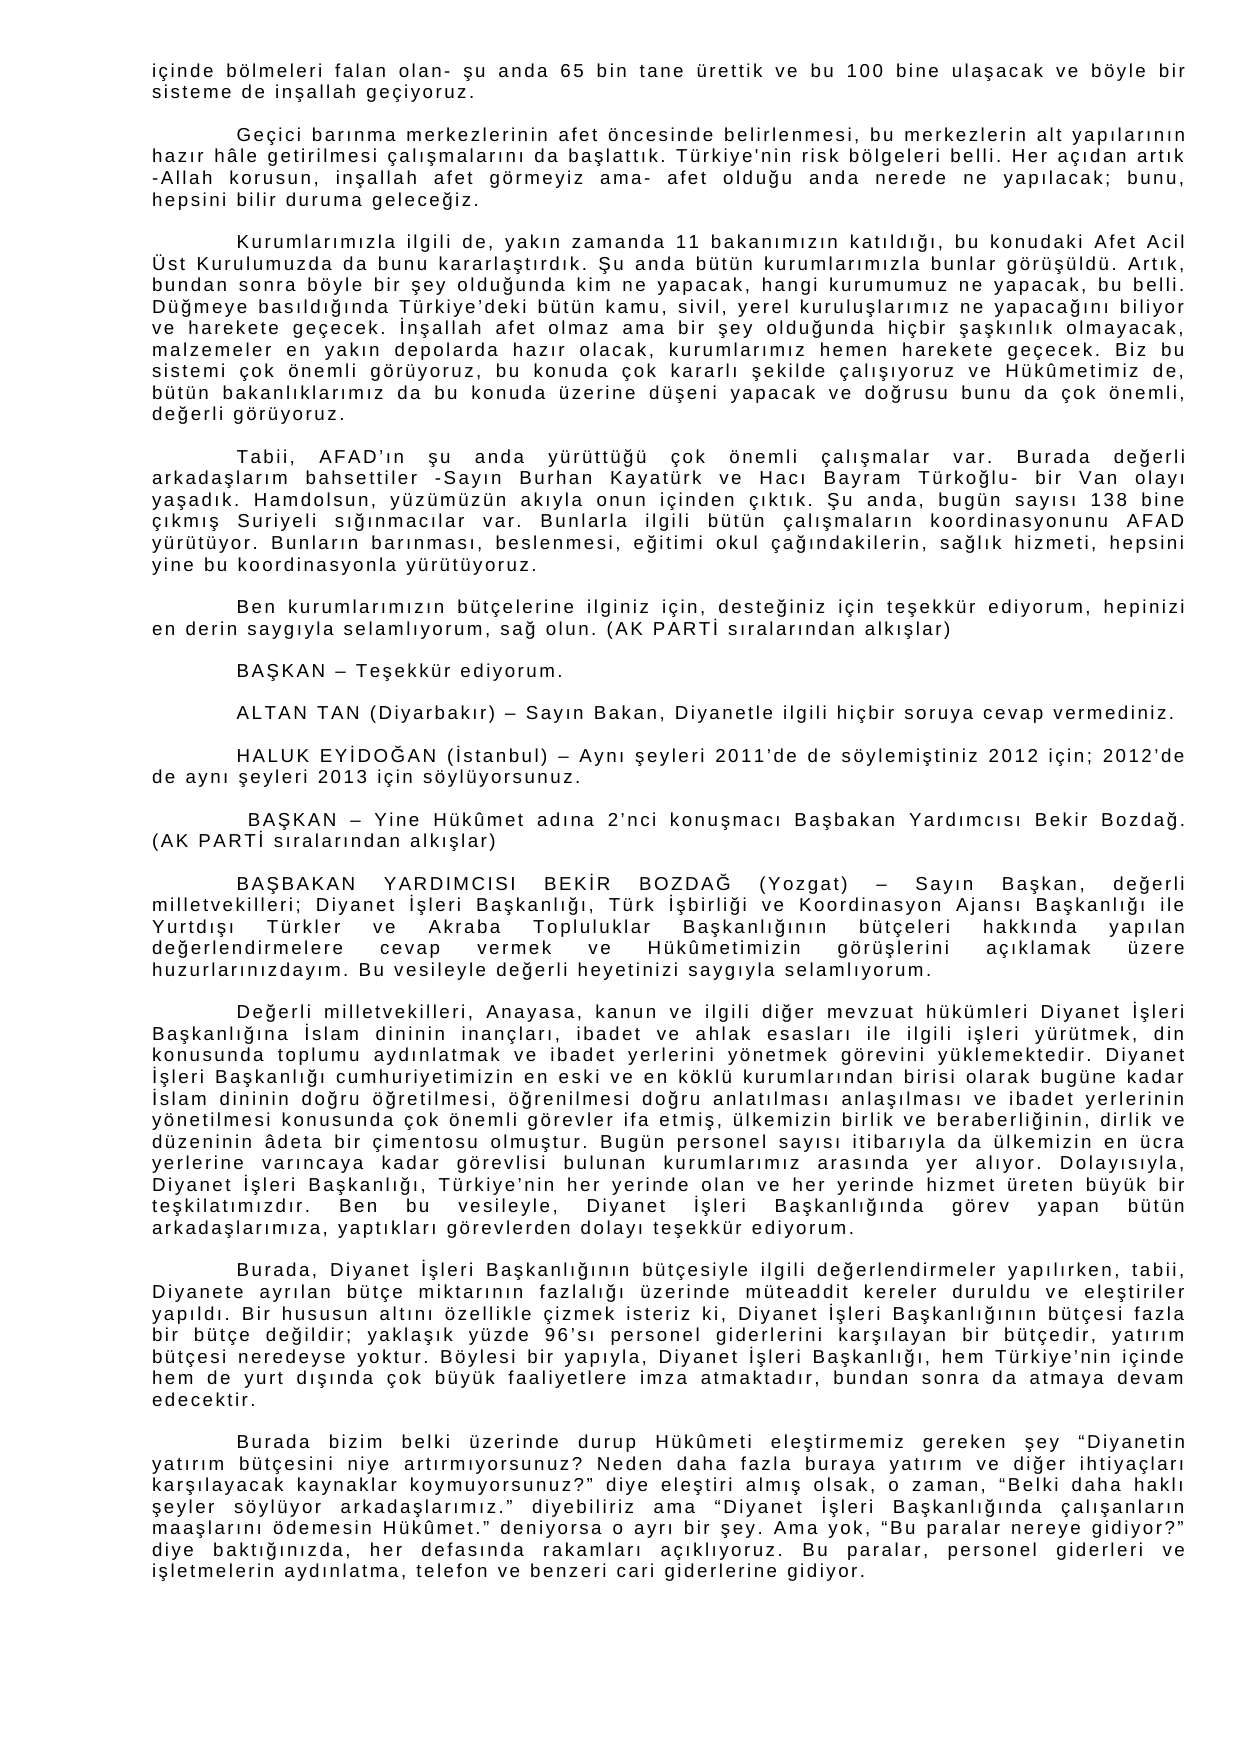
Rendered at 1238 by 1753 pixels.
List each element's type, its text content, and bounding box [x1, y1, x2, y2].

text Burada, Diyanet İşleri Başkanlığının bütçesiyle ilgili değerlendirmeler yapılırken, tabii, Diyanete ayrılan bütçe miktarının fazlalığı üzerinde müteaddit kereler duruldu ve eleştiriler yapıldı. Bir hususun altını özellikle çizmek isteriz ki, Diyanet İşleri Başkanlığının bütçesi fazla bir bütçe değildir; yaklaşık yüzde 96’sı personel giderlerini karşılayan bir bütçedir, yatırım bütçesi neredeyse yoktur. Böylesi bir yapıyla, Diyanet İşleri Başkanlığı, hem Türkiye’nin içinde hem de yurt dışında çok büyük faaliyetlere imza atmaktadır, bundan sonra da atmaya devam edecektir. [152, 1259, 1186, 1410]
text Değerli milletvekilleri, Anayasa, kanun ve ilgili diğer mevzuat hükümleri Diyanet İşleri Başkanlığına İslam dininin inançları, ibadet ve ahlak esasları ile ilgili işleri yürütmek, din konusunda toplumu aydınlatmak ve ibadet yerlerini yönetmek görevini yüklemektedir. Diyanet İşleri Başkanlığı cumhuriyetimizin en eski ve en köklü kurumlarından birisi olarak bugüne kadar İslam dininin doğru öğretilmesi, öğrenilmesi doğru anlatılması anlaşılması ve ibadet yerlerinin yönetilmesi konusunda çok önemli görevler ifa etmiş, ülkemizin birlik ve beraberliğinin, dirlik ve düzeninin âdeta bir çimentosu olmuştur. Bugün personel sayısı itibarıyla da ülkemizin en ücra yerlerine varıncaya kadar görevlisi bulunan kurumlarımız arasında yer alıyor. Dolayısıyla, Diyanet İşleri Başkanlığı, Türkiye’nin her yerinde olan ve her yerinde hizmet üreten büyük bir teşkilatımızdır. Ben bu vesileyle, Diyanet İşleri Başkanlığında görev yapan bütün arkadaşlarımıza, yaptıkları görevlerden dolayı teşekkür ediyorum. [152, 1001, 1186, 1238]
text Burada bizim belki üzerinde durup Hükûmeti eleştirmemiz gereken şey “Diyanetin yatırım bütçesini niye artırmıyorsunuz? Neden daha fazla buraya yatırım ve diğer ihtiyaçları karşılayacak kaynaklar koymuyorsunuz?” diye eleştiri almış olsak, o zaman, “Belki daha haklı şeyler söylüyor arkadaşlarımız.” diyebiliriz ama “Diyanet İşleri Başkanlığında çalışanların maaşlarını ödemesin Hükûmet.” deniyorsa o ayrı bir şey. Ama yok, “Bu paralar nereye gidiyor?” diye baktığınızda, her defasında rakamları açıklıyoruz. Bu paralar, personel giderleri ve işletmelerin aydınlatma, telefon ve benzeri cari giderlerine gidiyor. [152, 1431, 1186, 1582]
text BAŞBAKAN YARDIMCISI BEKİR BOZDAĞ (Yozgat) – Sayın Başkan, değerli milletvekilleri; Diyanet İşleri Başkanlığı, Türk İşbirliği ve Koordinasyon Ajansı Başkanlığı ile Yurtdışı Türkler ve Akraba Topluluklar Başkanlığının bütçeleri hakkında yapılan değerlendirmelere cevap vermek ve Hükûmetimizin görüşlerini açıklamak üzere huzurlarınızdayım. Bu vesileyle değerli heyetinizi saygıyla selamlıyorum. [152, 872, 1186, 980]
text Kurumlarımızla ilgili de, yakın zamanda 11 bakanımızın katıldığı, bu konudaki Afet Acil Üst Kurulumuzda da bunu kararlaştırdık. Şu anda bütün kurumlarımızla bunlar görüşüldü. Artık, bundan sonra böyle bir şey olduğunda kim ne yapacak, hangi kurumumuz ne yapacak, bu belli. Düğmeye basıldığında Türkiye’deki bütün kamu, sivil, yerel kuruluşlarımız ne yapacağını biliyor ve harekete geçecek. İnşallah afet olmaz ama bir şey olduğunda hiçbir şaşkınlık olmayacak, malzemeler en yakın depolarda hazır olacak, kurumlarımız hemen harekete geçecek. Biz bu sistemi çok önemli görüyoruz, bu konuda çok kararlı şekilde çalışıyoruz ve Hükûmetimiz de, bütün bakanlıklarımız da bu konuda üzerine düşeni yapacak ve doğrusu bunu da çok önemli, değerli görüyoruz. [152, 231, 1186, 425]
text BAŞKAN – Yine Hükûmet adına 2’nci konuşmacı Başbakan Yardımcısı Bekir Bozdağ. (AK PARTİ sıralarından alkışlar) [152, 808, 1186, 852]
text HALUK EYİDOĞAN (İstanbul) – Aynı şeyleri 2011’de de söylemiştiniz 2012 için; 2012’de de aynı şeyleri 2013 için söylüyorsunuz. [152, 744, 1186, 788]
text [152, 60, 1186, 103]
text Tabii, AFAD’ın şu anda yürüttüğü çok önemli çalışmalar var. Burada değerli arkadaşlarım bahsettiler -Sayın Burhan Kayatürk ve Hacı Bayram Türkoğlu- bir Van olayı yaşadık. Hamdolsun, yüzümüzün akıyla onun içinden çıktık. Şu anda, bugün sayısı 138 bine çıkmış Suriyeli sığınmacılar var. Bunlarla ilgili bütün çalışmaların koordinasyonunu AFAD yürütüyor. Bunların barınması, beslenmesi, eğitimi okul çağındakilerin, sağlık hizmeti, hepsini yine bu koordinasyonla yürütüyoruz. [152, 446, 1186, 575]
text BAŞKAN – Teşekkür ediyorum. [152, 660, 1186, 681]
text Ben kurumlarımızın bütçelerine ilginiz için, desteğiniz için teşekkür ediyorum, hepinizi en derin saygıyla selamlıyorum, sağ olun. (AK PARTİ sıralarından alkışlar) [152, 596, 1186, 639]
text Geçici barınma merkezlerinin afet öncesinde belirlenmesi, bu merkezlerin alt yapılarının hazır hâle getirilmesi çalışmalarını da başlattık. Türkiye'nin risk bölgeleri belli. Her açıdan artık -Allah korusun, inşallah afet görmeyiz ama- afet olduğu anda nerede ne yapılacak; bunu, hepsini bilir duruma geleceğiz. [152, 124, 1186, 210]
text ALTAN TAN (Diyarbakır) – Sayın Bakan, Diyanetle ilgili hiçbir soruya cevap vermediniz. [152, 702, 1186, 724]
